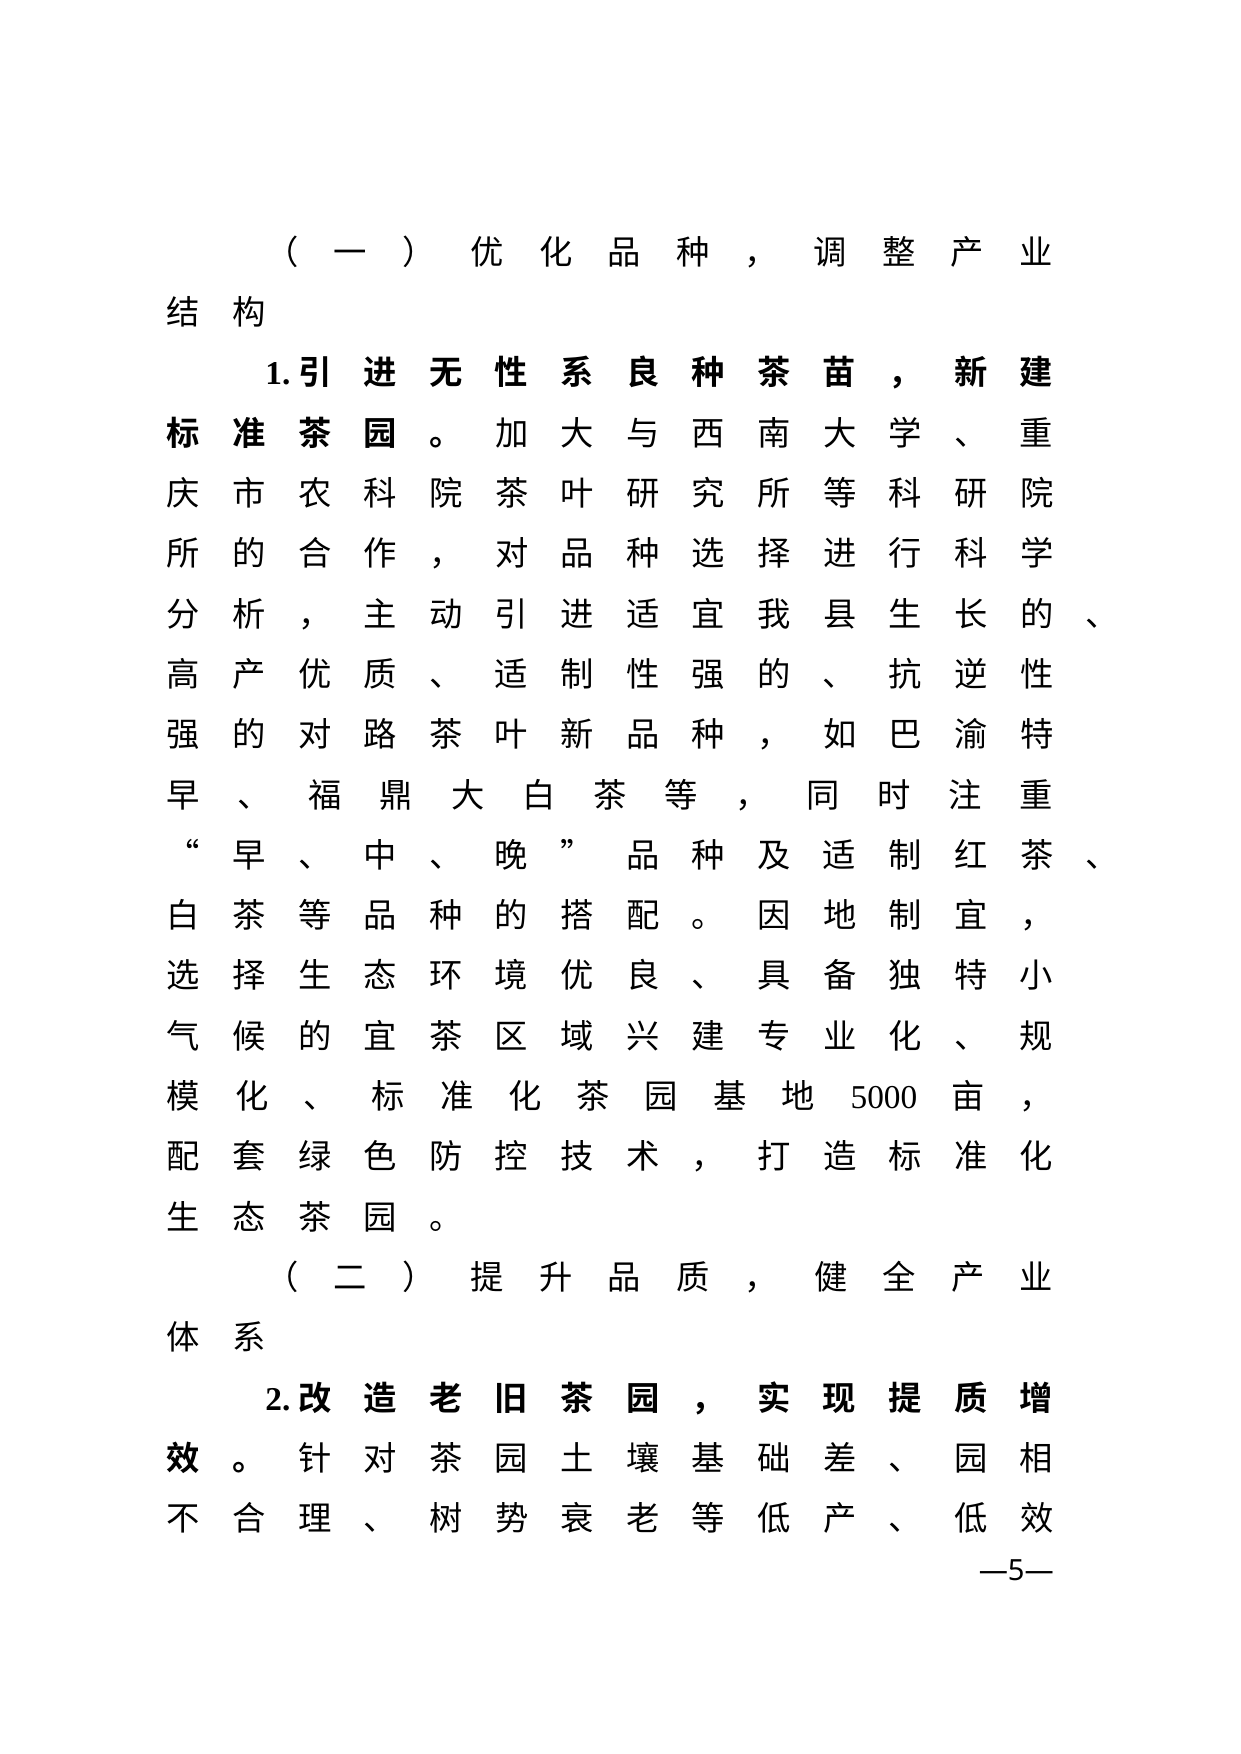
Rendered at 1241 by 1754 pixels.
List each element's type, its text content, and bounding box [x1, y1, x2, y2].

text （一）优化品种，调整产业结构 [167, 219, 1085, 340]
text 1.引进无性系良种茶苗，新建标准茶园。加大与西南大学、重庆市农科院茶叶研究所等科研院所的合作，对品种选择进行科学分析，主动引进适宜我县生长的、高产优质、适制性强的、抗逆性强的对路茶叶新品种，如巴渝特早、福鼎大白茶等，同时注重“早、中、晚”品种及适制红茶、白茶等品种的搭配。因地制宜，选择生态环境优良、具备独特小气候的宜茶区域兴建专业化、规模化、标准化茶园基地5000亩，配套绿色防控技术，打造标准化生态茶园。 [167, 340, 1085, 1245]
text （二）提升品质，健全产业体系 [167, 1245, 1085, 1365]
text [167, 1365, 1085, 1546]
